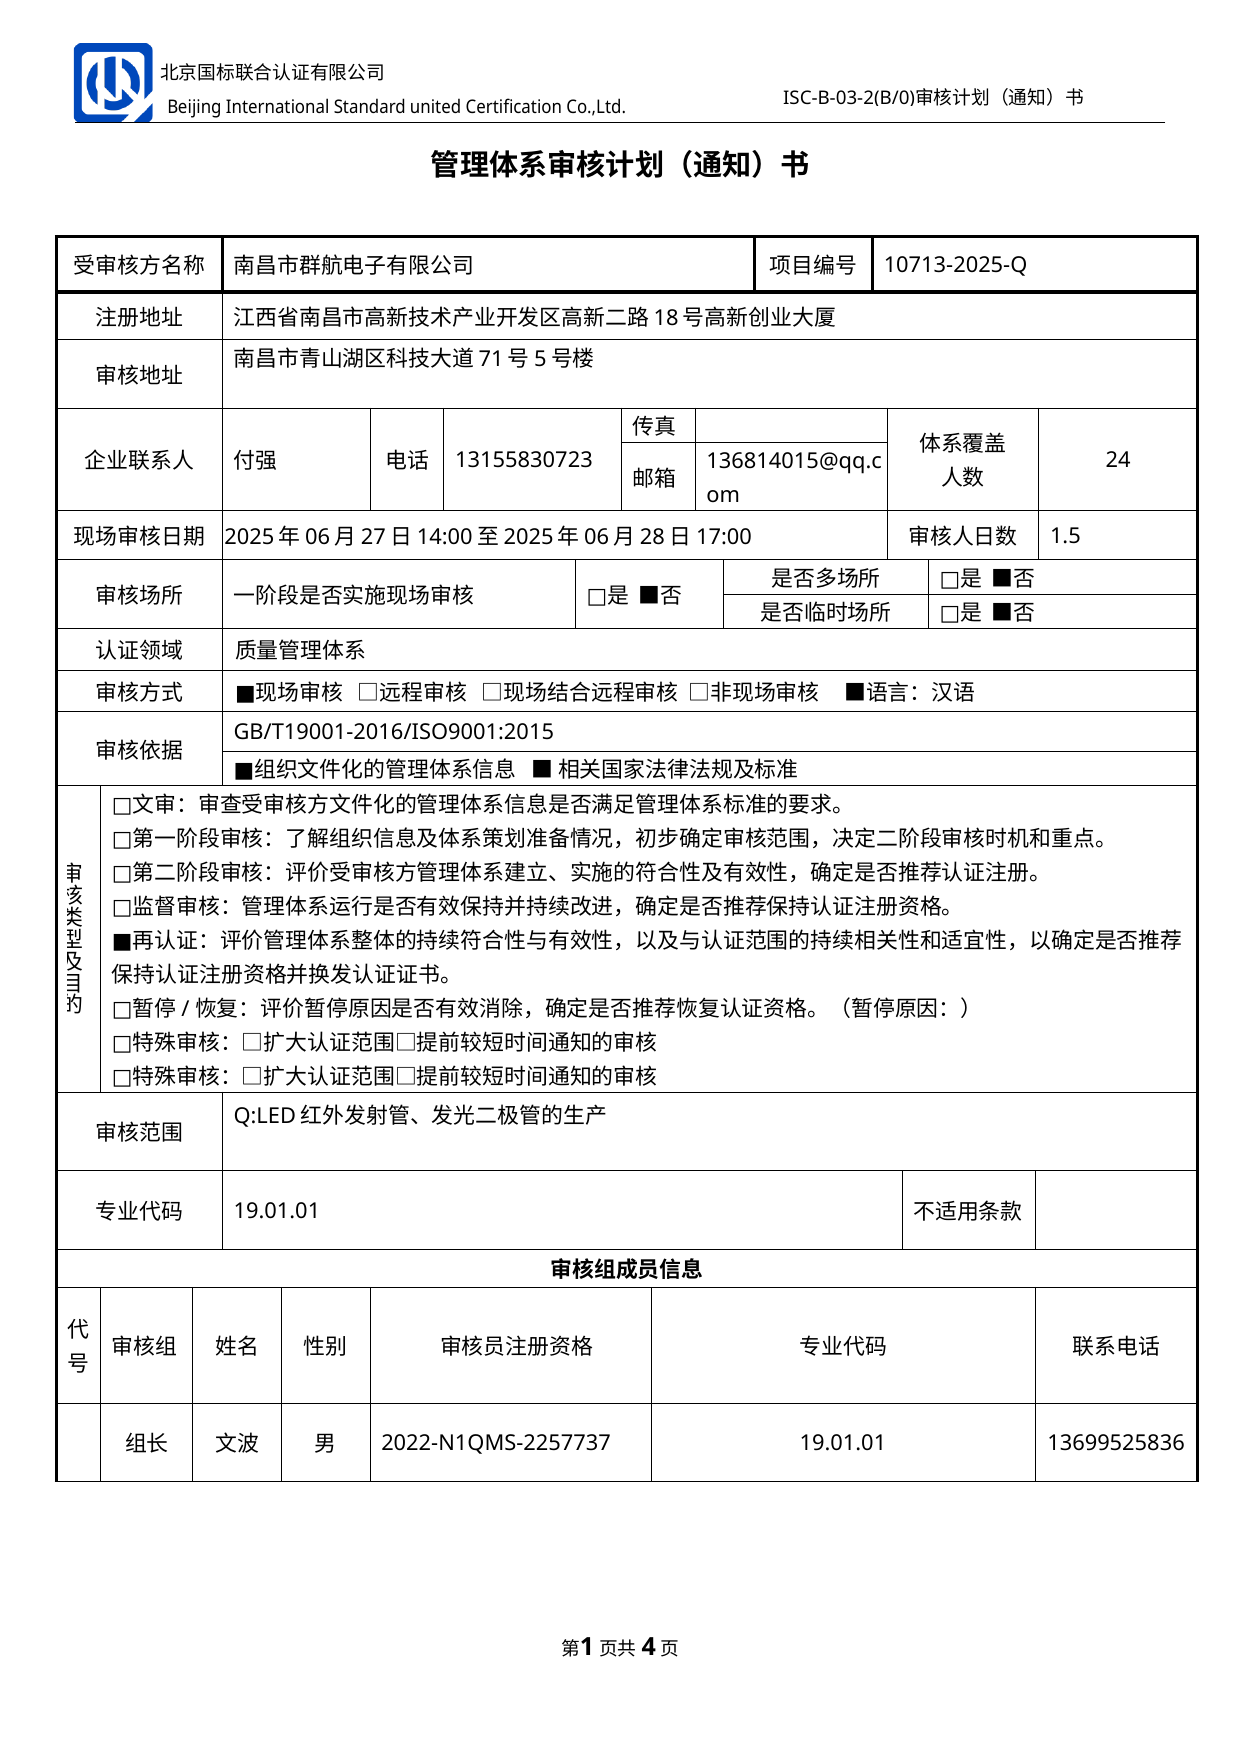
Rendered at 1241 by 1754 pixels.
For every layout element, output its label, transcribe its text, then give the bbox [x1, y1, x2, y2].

table_cell 审核范围 [58, 1093, 222, 1170]
table_cell 文波 [193, 1404, 281, 1481]
table_cell 2025年06月27日 14:00至2025年06月28日 17:00 [223, 511, 887, 559]
table_cell □是 ■否 [929, 560, 1196, 593]
table_cell □文审：审查受审核方文件化的管理体系信息是否满足管理体系标准的要求。 □第一阶段审核：了解组织信息及体系策划准备情况，初步确定审核范围，决定二阶段审核时机和重点。 □第二阶段审核：评价受审核方管理体系建立、实施的符合性及有效性，确定是否推荐认证注册。 □监督审核：管理体系运行是否有效保持并持续改进，确定是否推荐保持认证注册资格。 ■再认证：评价管理体系整体的持续符合性与有效性，以及与认证范围的持续相关性和适宜性，以确定是否推荐保持认证注册资格并换发认证证书。 □暂停 / 恢复：评价暂停原因是否有效消除，确定是否推荐恢复认证资格。（暂停原因：） □特殊审核：□扩大认证范围□提前较短时间通知的审核 □特殊审核：□扩大认证范围□提前较短时间通知的审核 [101, 786, 1196, 1092]
table_cell 审核人日数 [888, 511, 1038, 559]
table_cell 邮箱 [622, 443, 695, 510]
table_cell 付强 [223, 409, 370, 510]
table_cell 联系电话 [1036, 1288, 1196, 1403]
table_cell 19.01.01 [652, 1404, 1035, 1481]
table_cell 审核地址 [58, 340, 222, 407]
table_header 10713-2025-Q [874, 238, 1196, 290]
table_cell [696, 409, 887, 442]
table_cell 姓名 [193, 1288, 281, 1403]
table_cell 组长 [101, 1404, 192, 1481]
table_cell [58, 1404, 100, 1481]
table_cell ■现场审核 □远程审核 □现场结合远程审核 □非现场审核 ■语言：汉语 [223, 671, 1196, 711]
table_cell 电话 [371, 409, 443, 510]
table_cell 审核组 [101, 1288, 192, 1403]
picture [73, 43, 153, 123]
table_cell 是否临时场所 [724, 595, 928, 628]
table_cell 传真 [622, 409, 695, 442]
table_cell 审核方式 [58, 671, 222, 711]
table_cell 审核员注册资格 [371, 1288, 651, 1403]
table_cell 是否多场所 [724, 560, 928, 593]
table_cell 13155830723 [444, 409, 621, 510]
table_header 项目编号 [756, 238, 871, 290]
table_cell 136814015@qq.com [696, 443, 887, 510]
table_cell 不适用条款 [903, 1171, 1035, 1249]
table_header 南昌市群航电子有限公司 [224, 238, 753, 290]
table_cell 1.5 [1039, 511, 1196, 559]
table_cell GB/T19001-2016/ISO9001:2015 [223, 712, 1196, 751]
table_cell 注册地址 [58, 294, 222, 339]
table_cell 13699525836 [1036, 1404, 1196, 1481]
table_cell 男 [282, 1404, 370, 1481]
table_cell 性别 [282, 1288, 370, 1403]
table_cell □是 ■否 [576, 560, 723, 628]
text 管理体系审核计划（通知）书 [75, 129, 1165, 197]
table_cell 江西省南昌市高新技术产业开发区高新二路18号高新创业大厦 [223, 294, 1196, 339]
table_header 受审核方名称 [58, 238, 221, 290]
table_cell 专业代码 [652, 1288, 1035, 1403]
table_cell 24 [1039, 409, 1196, 510]
table_cell 企业联系人 [58, 409, 222, 510]
table_cell 审核场所 [58, 560, 222, 628]
table_cell 体系覆盖 人数 [888, 409, 1038, 510]
table_cell 19.01.01 [223, 1171, 902, 1249]
table_cell 审核依据 [58, 712, 222, 785]
table_cell 南昌市青山湖区科技大道71号5号楼 [223, 340, 1196, 407]
table_cell □是 ■否 [929, 595, 1196, 628]
table_cell 2022-N1QMS-2257737 [371, 1404, 651, 1481]
table_cell 一阶段是否实施现场审核 [223, 560, 575, 628]
table_cell [1036, 1171, 1196, 1249]
table_cell 质量管理体系 [223, 629, 1196, 669]
table_cell 专业代码 [58, 1171, 222, 1249]
table_cell 审核类型及目的 [58, 786, 100, 1092]
table_cell ■组织文件化的管理体系信息 ■ 相关国家法律法规及标准 [223, 752, 1196, 785]
table_cell 认证领域 [58, 629, 222, 669]
table_cell 现场审核日期 [58, 511, 222, 559]
table_cell Q:LED红外发射管、发光二极管的生产 [223, 1093, 1196, 1170]
table_cell 代号 [58, 1288, 100, 1403]
table_cell 审核组成员信息 [58, 1250, 1196, 1287]
